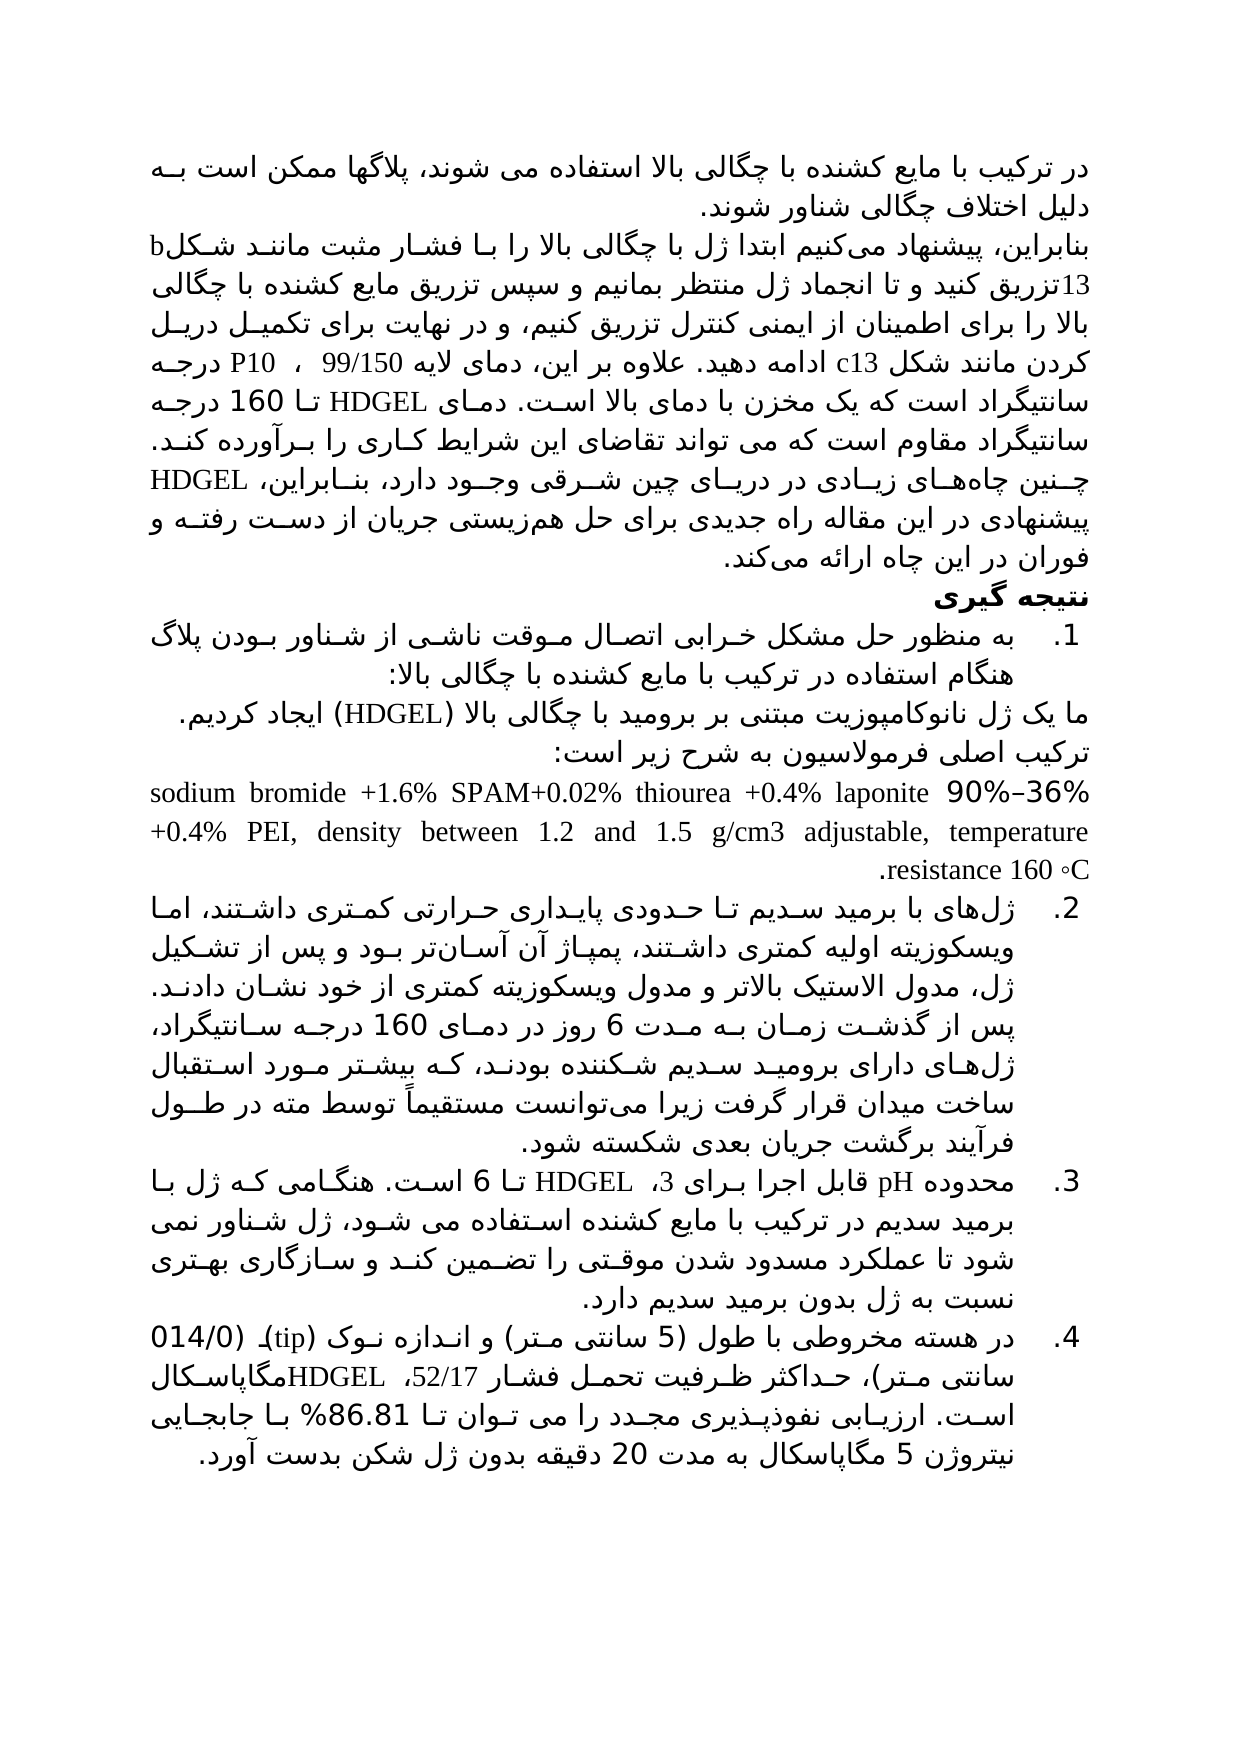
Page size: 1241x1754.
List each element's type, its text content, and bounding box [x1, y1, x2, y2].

list در هسته مخروطی با طول (5 سانتی متر) و اندازه نوک (tip) (014/0 سانتی متر)، حداکثر ظرفیت تحمل فشار HDGEL ،52/17مگاپاسکال است. ارزیابی نفوذپذیری مجدد را می توان تا 86.81% با جابجایی نیتروژن 5 مگاپاسکال به مدت 20 دقیقه بدون ژل شکن بدست آورد. [150, 1320, 1053, 1472]
text ترکیب اصلی فرمولاسیون به شرح زیر است: [150, 736, 1090, 770]
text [150, 150, 1090, 223]
list به منظور حل مشکل خرابی اتصال موقت ناشی از شناور بودن پلاگ هنگام استفاده در ترکیب با مایع کشنده با چگالی بالا: [150, 618, 1053, 691]
text 36%–90% sodium bromide +1.6% SPAM+0.02% thiourea +0.4% laponite +0.4% PEI, density between 1.2 and 1.5 g/cm3 adjustable, temperature resistance 160 ◦C. [150, 775, 1090, 887]
text ما یک ژل نانوکامپوزیت مبتنی بر برومید با چگالی بالا (HDGEL) ایجاد کردیم. [150, 696, 1090, 731]
list محدوده pH قابل اجرا برای HDGEL ،3 تا 6 است. هنگامی که ژل با برمید سدیم در ترکیب با مایع کشنده استفاده می شود، ژل شناور نمی شود تا عملکرد مسدود شدن موقتی را تضمین کند و سازگاری بهتری نسبت به ژل بدون برمید سدیم دارد. [150, 1164, 1053, 1315]
text نتیجه گیری [150, 579, 1090, 613]
text بنابراین، پیشنهاد می‌کنیم ابتدا ژل با چگالی بالا را با فشار مثبت مانند شکلb 13تزریق کنید و تا انجماد ژل منتظر بمانیم و سپس تزریق مایع کشنده با چگالی بالا را برای اطمینان از ایمنی کنترل تزریق کنیم، و در نهایت برای تکمیل دریل کردن مانند شکل c13 ادامه دهید. علاوه بر این، دمای لایه P10 ، 99/150 درجه سانتیگراد است که یک مخزن با دمای بالا است. دمای HDGEL تا 160 درجه سانتیگراد مقاوم است که می تواند تقاضای این شرایط کاری را برآورده کند. چنین چاه‌های زیادی در دریای چین شرقی وجود دارد، بنابراین، HDGEL پیشنهادی در این مقاله راه جدیدی برای حل هم‌زیستی جریان از دست رفته و فوران در این چاه ارائه می‌کند. [150, 228, 1090, 574]
list ژل‌های با برمید سدیم تا حدودی پایداری حرارتی کمتری داشتند، اما ویسکوزیته اولیه کمتری داشتند، پمپاژ آن آسان‌تر بود و پس از تشکیل ژل، مدول الاستیک بالاتر و مدول ویسکوزیته کمتری از خود نشان دادند. پس از گذشت زمان به مدت 6 روز در دمای 160 درجه سانتیگراد، ژل‌های دارای برومید سدیم شکننده بودند، که بیشتر مورد استقبال ساخت میدان قرار گرفت زیرا می‌توانست مستقیماً توسط مته در طول فرآیند برگشت جریان بعدی شکسته شود. [150, 892, 1053, 1159]
